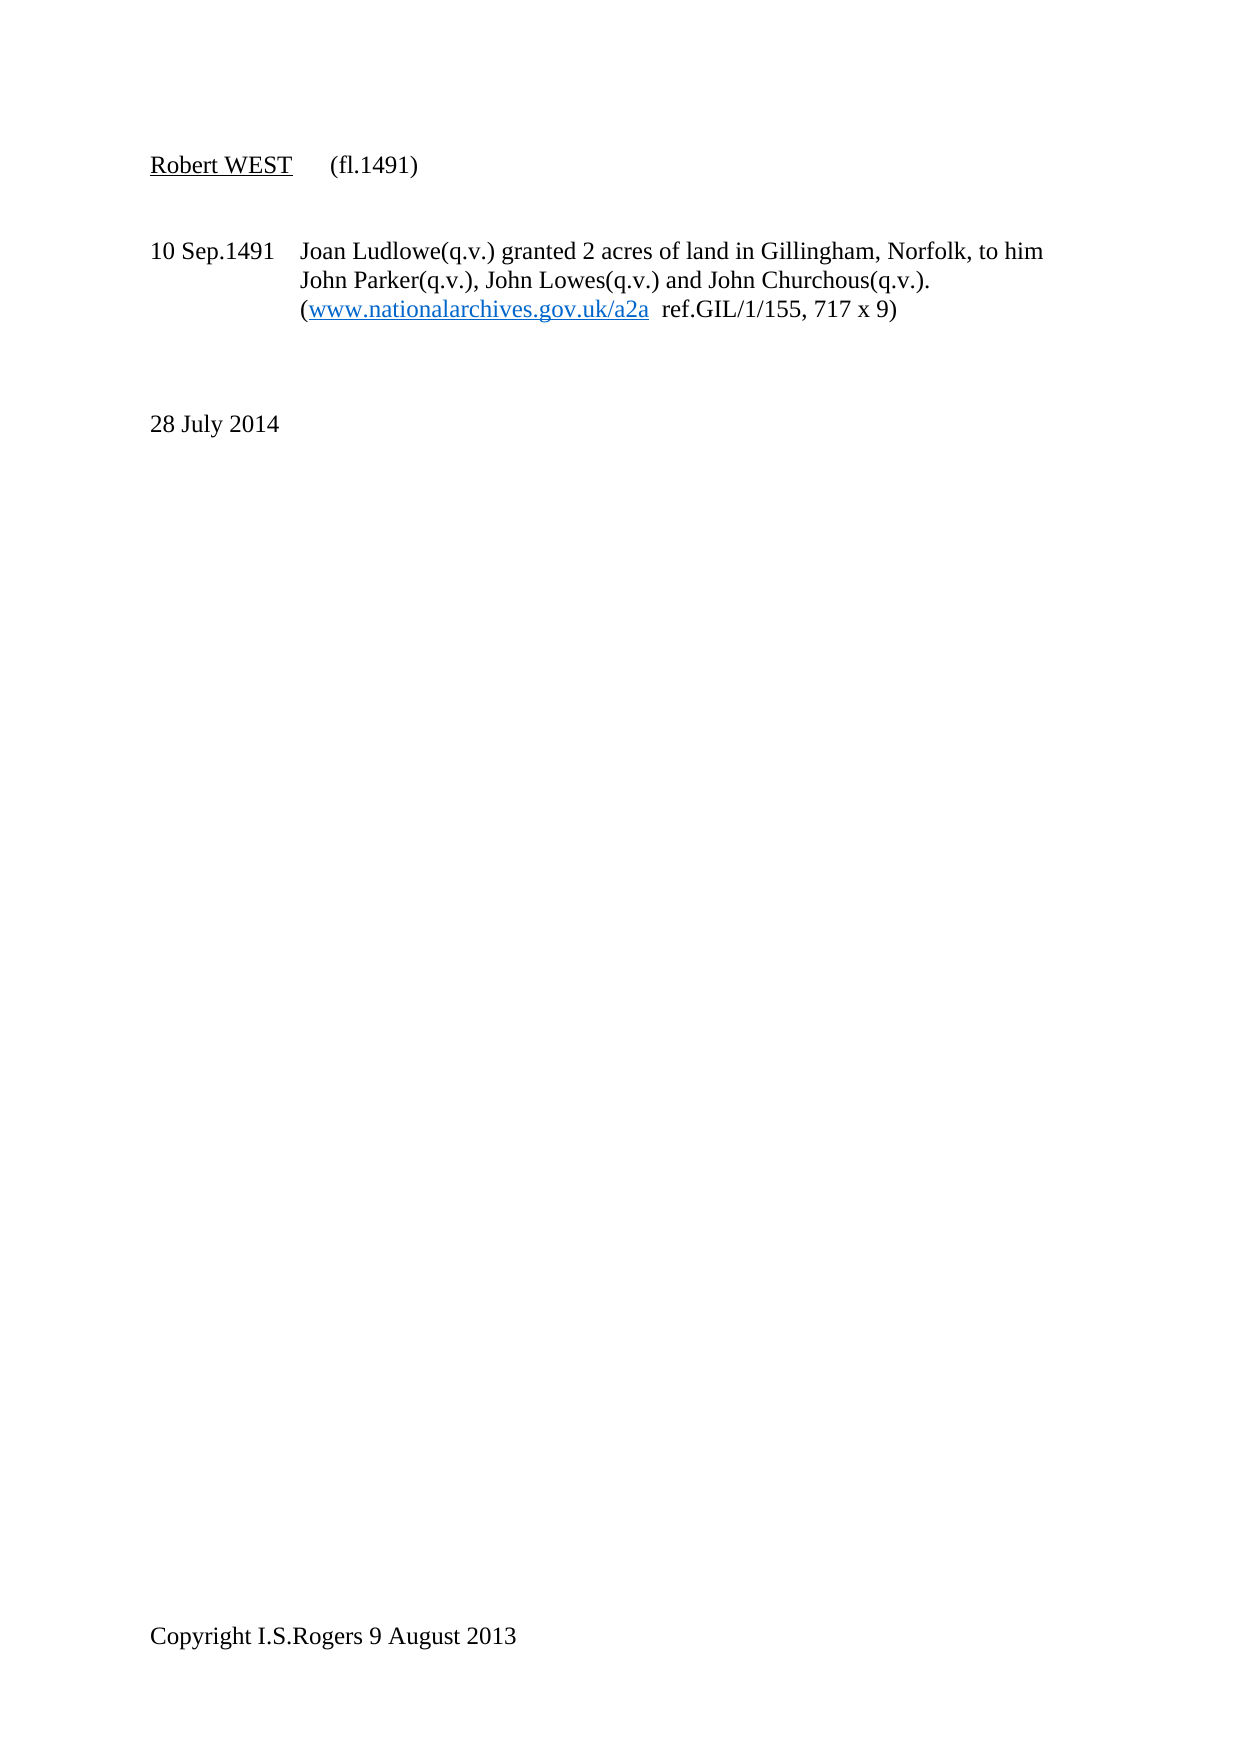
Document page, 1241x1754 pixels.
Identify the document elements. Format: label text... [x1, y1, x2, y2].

text 28 July 2014 [150, 409, 1090, 437]
text (www.nationalarchives.gov.uk/a2a ref.GIL/1/155, 717 x 9) [150, 294, 1090, 322]
text Robert WEST (fl.1491) [150, 150, 1090, 179]
text 10 Sep.1491 Joan Ludlowe(q.v.) granted 2 acres of land in Gillingham, Norfolk, to him [150, 236, 1090, 265]
text John Parker(q.v.), John Lowes(q.v.) and John Churchous(q.v.). [150, 265, 1090, 294]
